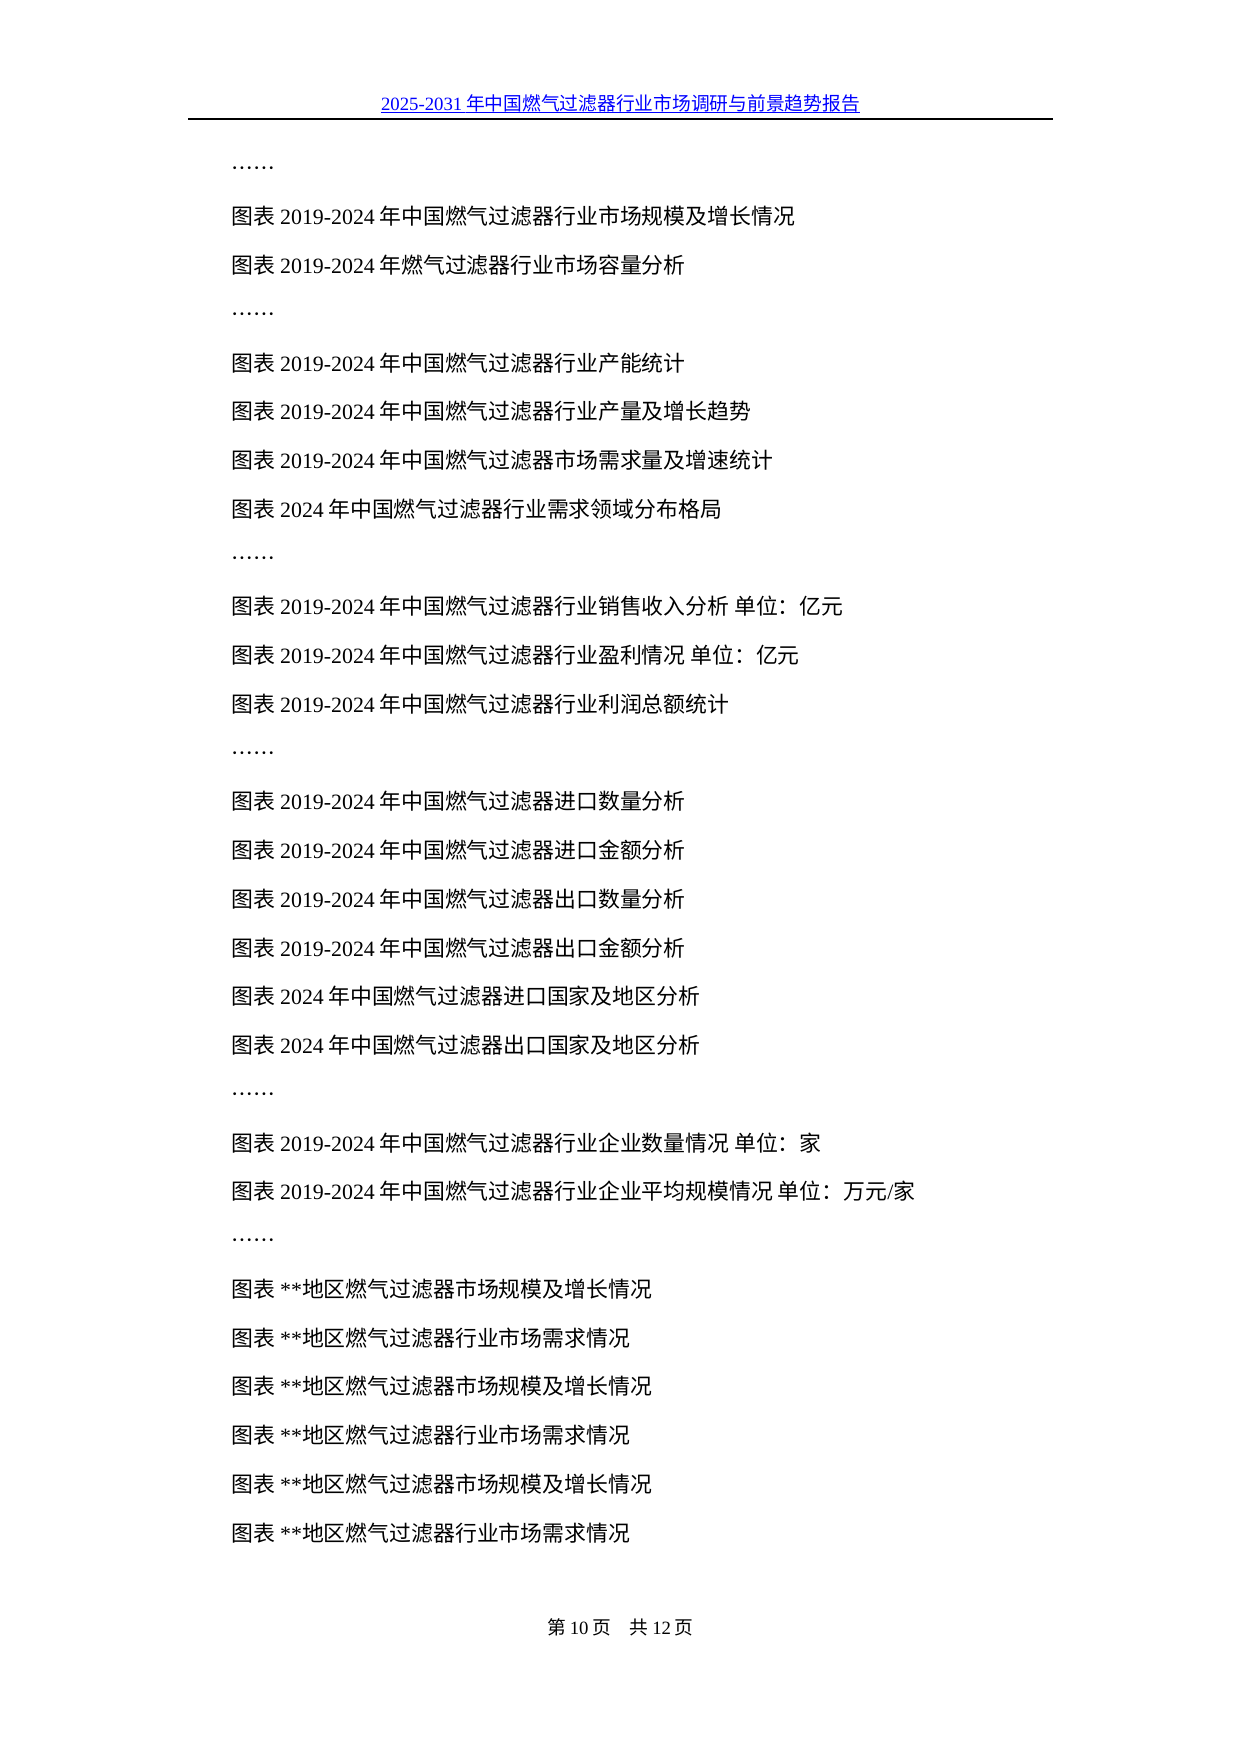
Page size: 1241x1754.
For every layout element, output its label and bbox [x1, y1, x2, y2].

text [187, 150, 1053, 1548]
